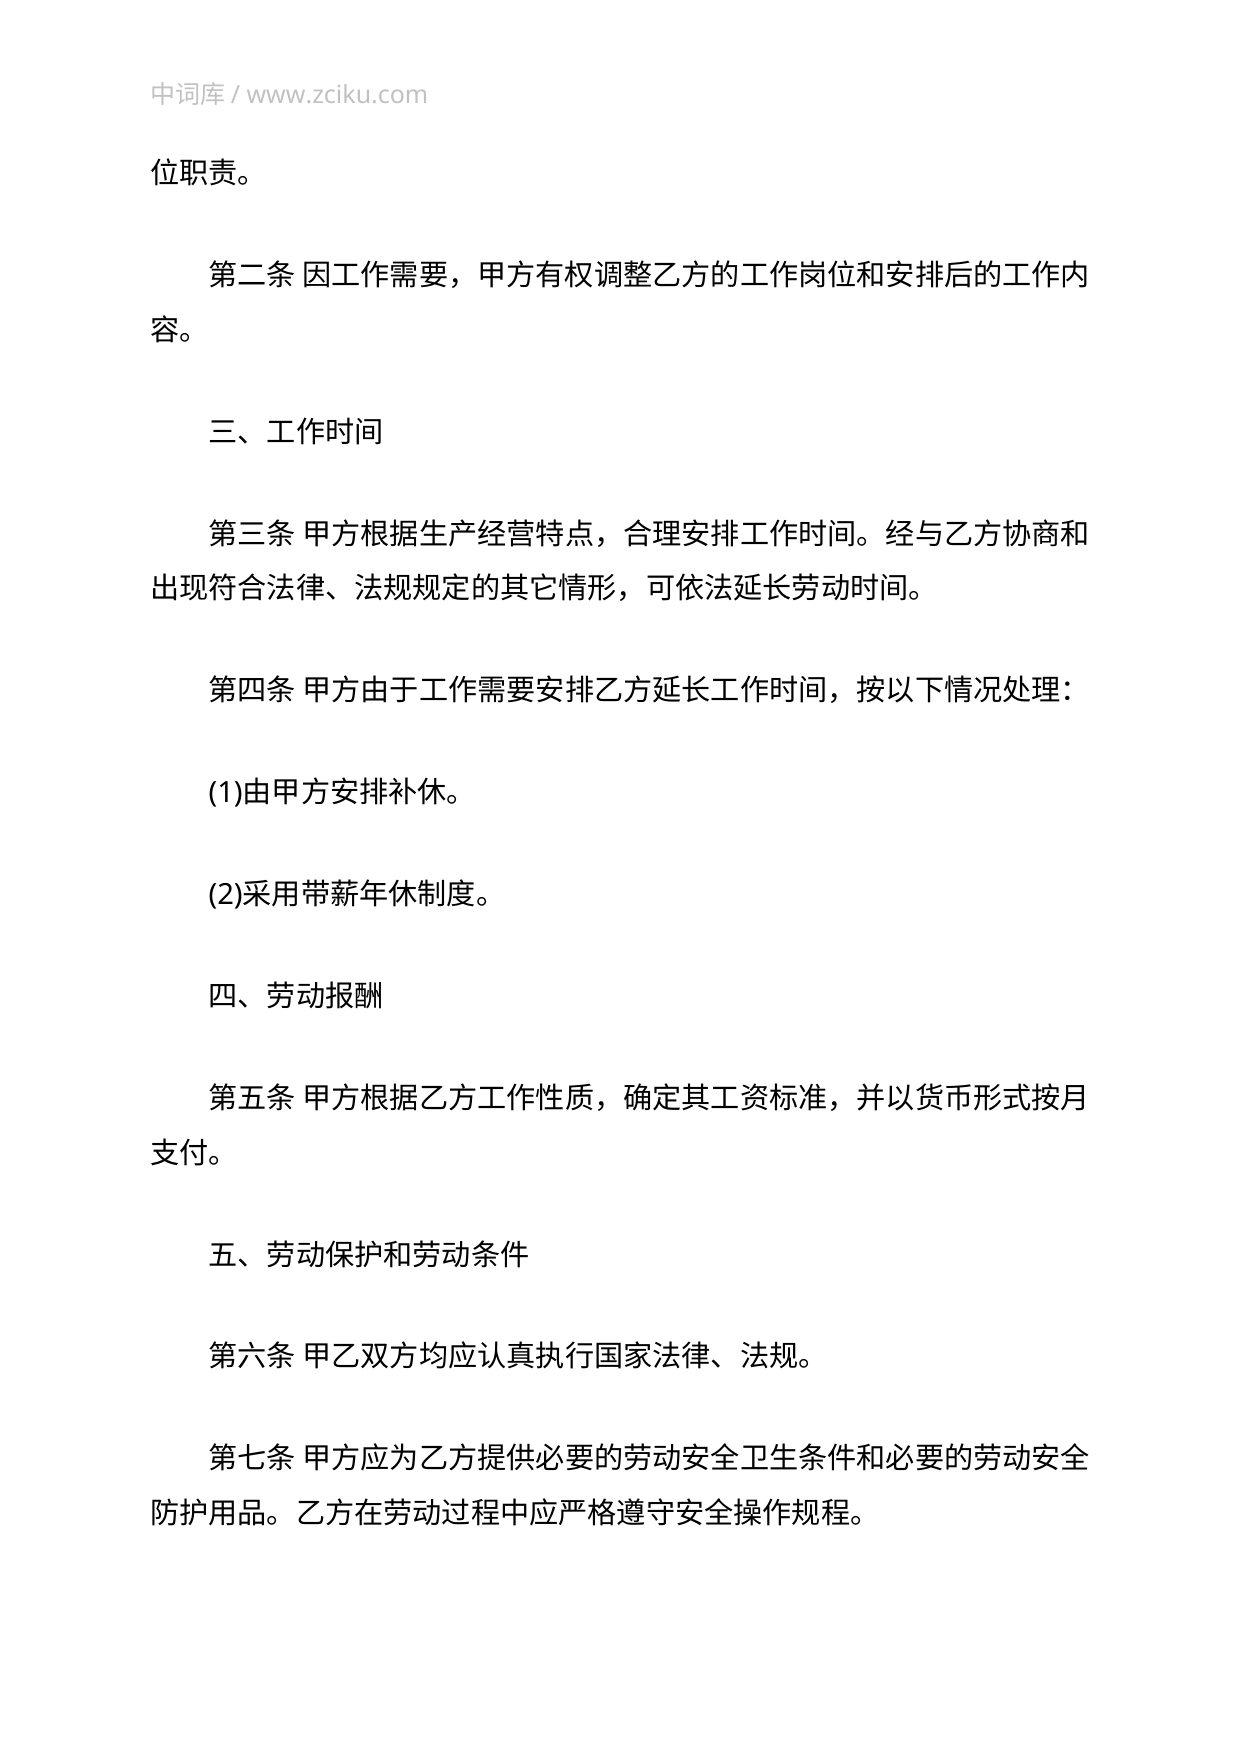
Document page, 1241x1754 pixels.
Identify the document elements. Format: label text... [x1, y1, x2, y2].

text 第五条 甲方根据乙方工作性质，确定其工资标准，并以货币形式按月支付。 [150, 1074, 1090, 1172]
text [150, 150, 1090, 192]
text 第六条 甲乙双方均应认真执行国家法律、法规。 [150, 1333, 1090, 1375]
text 四、劳动报酬 [150, 973, 1090, 1015]
text 三、工作时间 [150, 408, 1090, 451]
text 五、劳动保护和劳动条件 [150, 1231, 1090, 1273]
text (1)由甲方安排补休。 [150, 769, 1090, 811]
text (2)采用带薪年休制度。 [150, 871, 1090, 913]
text 第七条 甲方应为乙方提供必要的劳动安全卫生条件和必要的劳动安全防护用品。乙方在劳动过程中应严格遵守安全操作规程。 [150, 1434, 1090, 1532]
text 第三条 甲方根据生产经营特点，合理安排工作时间。经与乙方协商和出现符合法律、法规规定的其它情形，可依法延长劳动时间。 [150, 510, 1090, 607]
text 第四条 甲方由于工作需要安排乙方延长工作时间，按以下情况处理： [150, 667, 1090, 709]
text 第二条 因工作需要，甲方有权调整乙方的工作岗位和安排后的工作内容。 [150, 252, 1090, 349]
